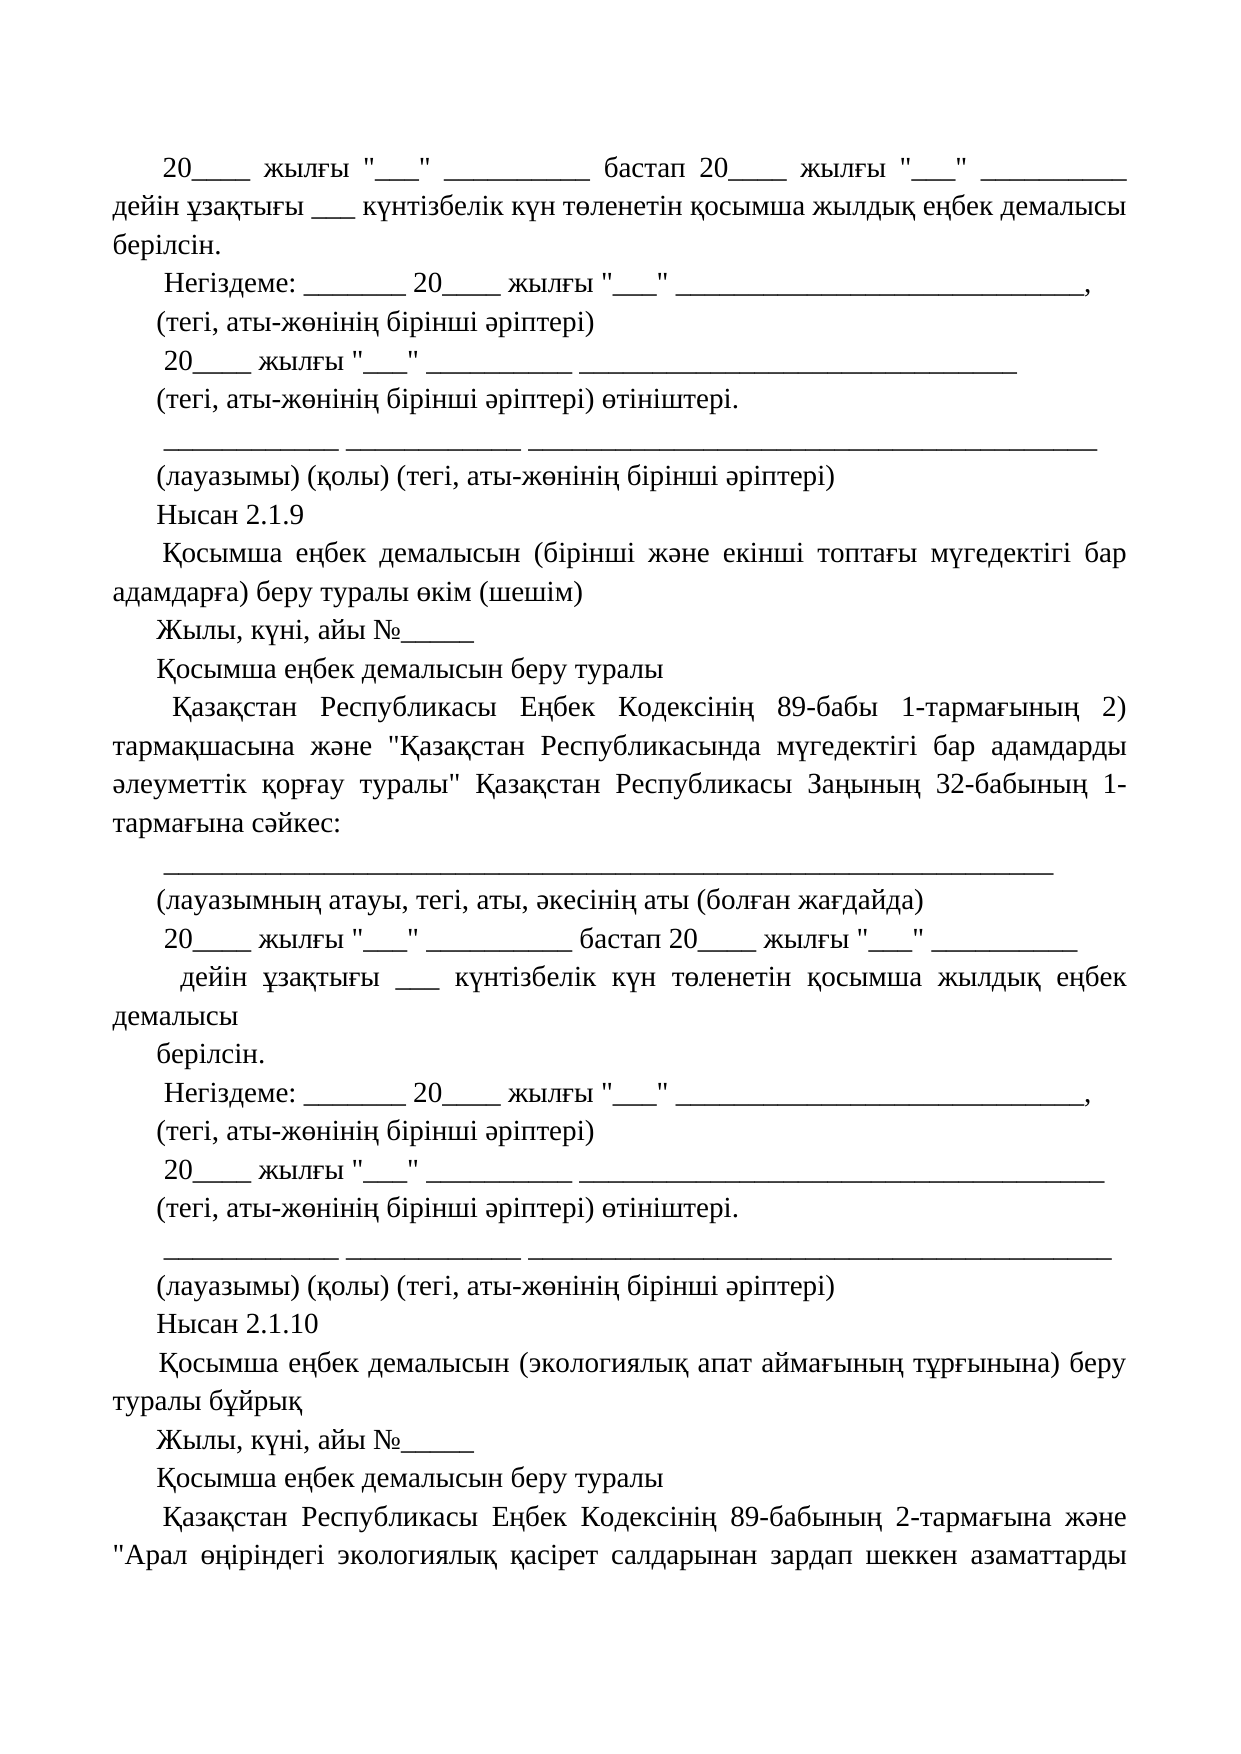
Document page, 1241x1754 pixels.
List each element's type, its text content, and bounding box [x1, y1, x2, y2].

text (лауазымы) (қолы) (тегі, аты-жөнінің бірінші әріптері) [112, 1268, 1128, 1301]
text Жылы, күні, айы №_____ [112, 1422, 1128, 1455]
text Қосымша еңбек демалысын (бірінші және екінші топтағы мүгедектігі бар адамдарға) беру туралы өкім (шешім) [112, 535, 1128, 607]
text Нысан 2.1.10 [112, 1306, 1128, 1340]
text 20____ жылғы "___" __________ ______________________________ [112, 343, 1128, 376]
text (лауазымның атауы, тегі, аты, әкесінің аты (болған жағдайда) [112, 882, 1128, 916]
text Негіздеме: _______ 20____ жылғы "___" ____________________________, [112, 266, 1128, 299]
text (тегі, аты-жөнінің бірінші әріптері) [112, 1113, 1128, 1147]
text 20____ жылғы "___" __________ бастап 20____ жылғы "___" __________ дейін ұзақтығы ___ күнтізбелік күн төленетін қосымша жылдық еңбек демалысы берілсін. [112, 150, 1128, 261]
text Жылы, күні, айы №_____ [112, 612, 1128, 646]
text Қосымша еңбек демалысын беру туралы [112, 1460, 1128, 1494]
text Қосымша еңбек демалысын беру туралы [112, 651, 1128, 684]
text 20____ жылғы "___" __________ ____________________________________ [112, 1152, 1128, 1186]
text дейін ұзақтығы ___ күнтізбелік күн төленетін қосымша жылдық еңбек демалысы [112, 959, 1128, 1031]
text Нысан 2.1.9 [112, 497, 1128, 530]
text ____________ ____________ _______________________________________ [112, 420, 1128, 453]
text Негіздеме: _______ 20____ жылғы "___" ____________________________, [112, 1075, 1128, 1108]
text 20____ жылғы "___" __________ бастап 20____ жылғы "___" __________ [112, 921, 1128, 954]
text (тегі, аты-жөнінің бірінші әріптері) өтініштері. [112, 381, 1128, 415]
text (тегі, аты-жөнінің бірінші әріптері) өтініштері. [112, 1191, 1128, 1224]
text Қазақстан Республикасы Еңбек Кодексінің 89-бабы 1-тармағының 2) тармақшасына және "Қазақстан Республикасында мүгедектігі бар адамдарды әлеуметтік қорғау туралы" Қазақстан Республикасы Заңының 32-бабының 1-тармағына сәйкес: [112, 689, 1128, 839]
text (тегі, аты-жөнінің бірінші әріптері) [112, 304, 1128, 338]
text (лауазымы) (қолы) (тегі, аты-жөнінің бірінші әріптері) [112, 458, 1128, 492]
text Қосымша еңбек демалысын (экологиялық апат аймағының тұрғынына) беру туралы бұйрық [112, 1345, 1128, 1417]
text _____________________________________________________________ [112, 844, 1128, 877]
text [112, 1499, 1128, 1571]
text берілсін. [112, 1036, 1128, 1070]
text ____________ ____________ ________________________________________ [112, 1229, 1128, 1263]
